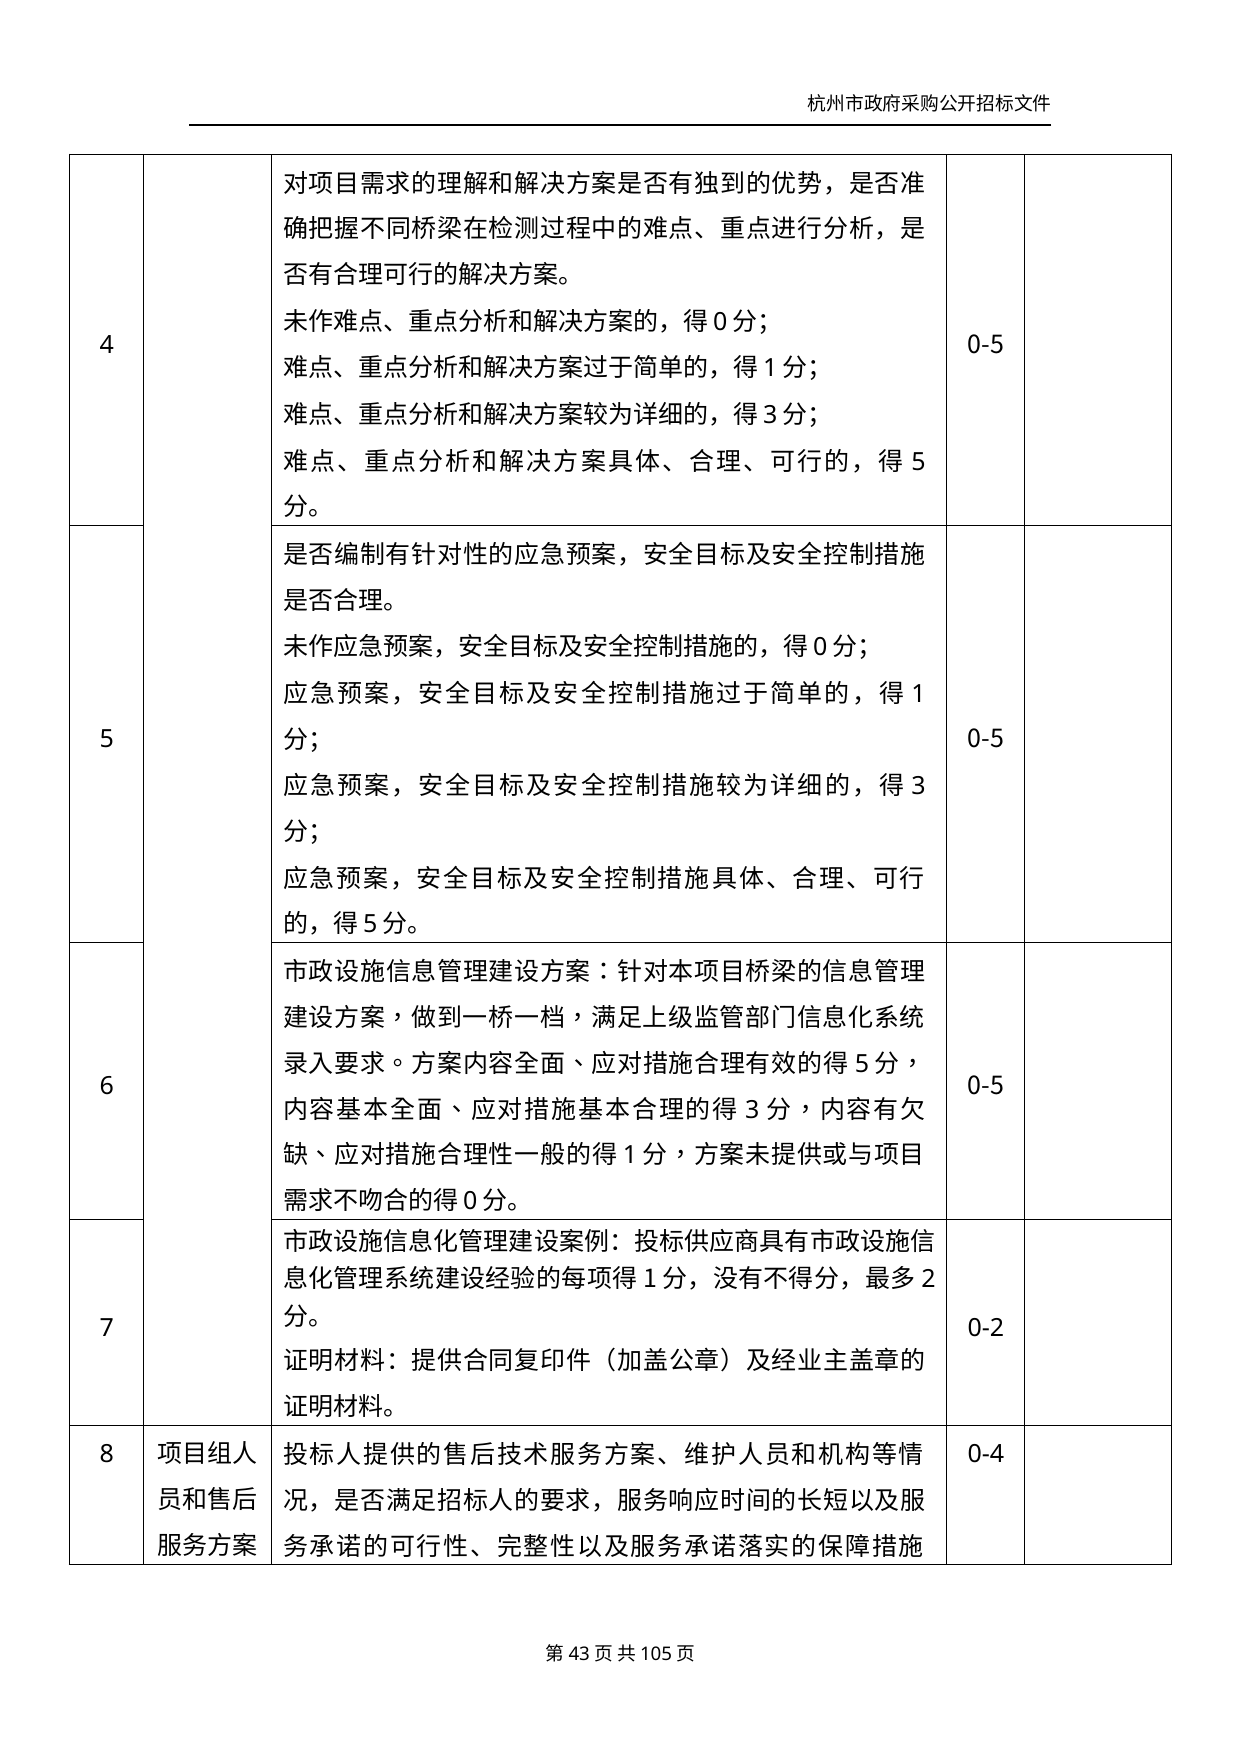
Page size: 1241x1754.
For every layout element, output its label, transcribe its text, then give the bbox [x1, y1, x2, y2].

table_cell 0-5 [947, 155, 1024, 525]
table_cell [1025, 1426, 1171, 1564]
table_cell 8 [70, 1426, 143, 1564]
table_cell 是否编制有针对性的应急预案，安全目标及安全控制措施是否合理。 未作应急预案，安全目标及安全控制措施的，得0分； 应急预案，安全目标及安全控制措施过于简单的，得1分； 应急预案，安全目标及安全控制措施较为详细的，得3分； 应急预案，安全目标及安全控制措施具体、合理、可行的，得5分。 [272, 526, 946, 942]
table_cell 0-4 [947, 1426, 1024, 1564]
table_cell 市政设施信息化管理建设案例：投标供应商具有市政设施信息化管理系统建设经验的每项得1分，没有不得分，最多2分。 证明材料：提供合同复印件（加盖公章）及经业主盖章的证明材料。 [272, 1220, 946, 1425]
table_cell 7 [70, 1220, 143, 1425]
table_cell [1025, 155, 1171, 525]
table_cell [272, 1426, 946, 1564]
table_cell 对项目需求的理解和解决方案是否有独到的优势，是否准确把握不同桥梁在检测过程中的难点、重点进行分析，是否有合理可行的解决方案。 未作难点、重点分析和解决方案的，得0分； 难点、重点分析和解决方案过于简单的，得1分； 难点、重点分析和解决方案较为详细的，得3分； 难点、重点分析和解决方案具体、合理、可行的，得5分。 [272, 155, 946, 525]
table_cell 0-2 [947, 1220, 1024, 1425]
table_cell [1025, 1220, 1171, 1425]
table_cell 市政设施信息管理建设方案：针对本项目桥梁的信息管理建设方案，做到一桥一档，满足上级监管部门信息化系统录入要求。方案内容全面、应对措施合理有效的得5分，内容基本全面、应对措施基本合理的得3分，内容有欠缺、应对措施合理性一般的得1分，方案未提供或与项目需求不吻合的得0分。 [272, 943, 946, 1219]
table_cell 0-5 [947, 526, 1024, 942]
table_cell [1025, 526, 1171, 942]
table_cell [1025, 943, 1171, 1219]
table_cell 项目组人员和售后服务方案情况 [144, 1426, 271, 1564]
table_cell 4 [70, 155, 143, 525]
table_cell 5 [70, 526, 143, 942]
table_cell 0-5 [947, 943, 1024, 1219]
table_cell 6 [70, 943, 143, 1219]
